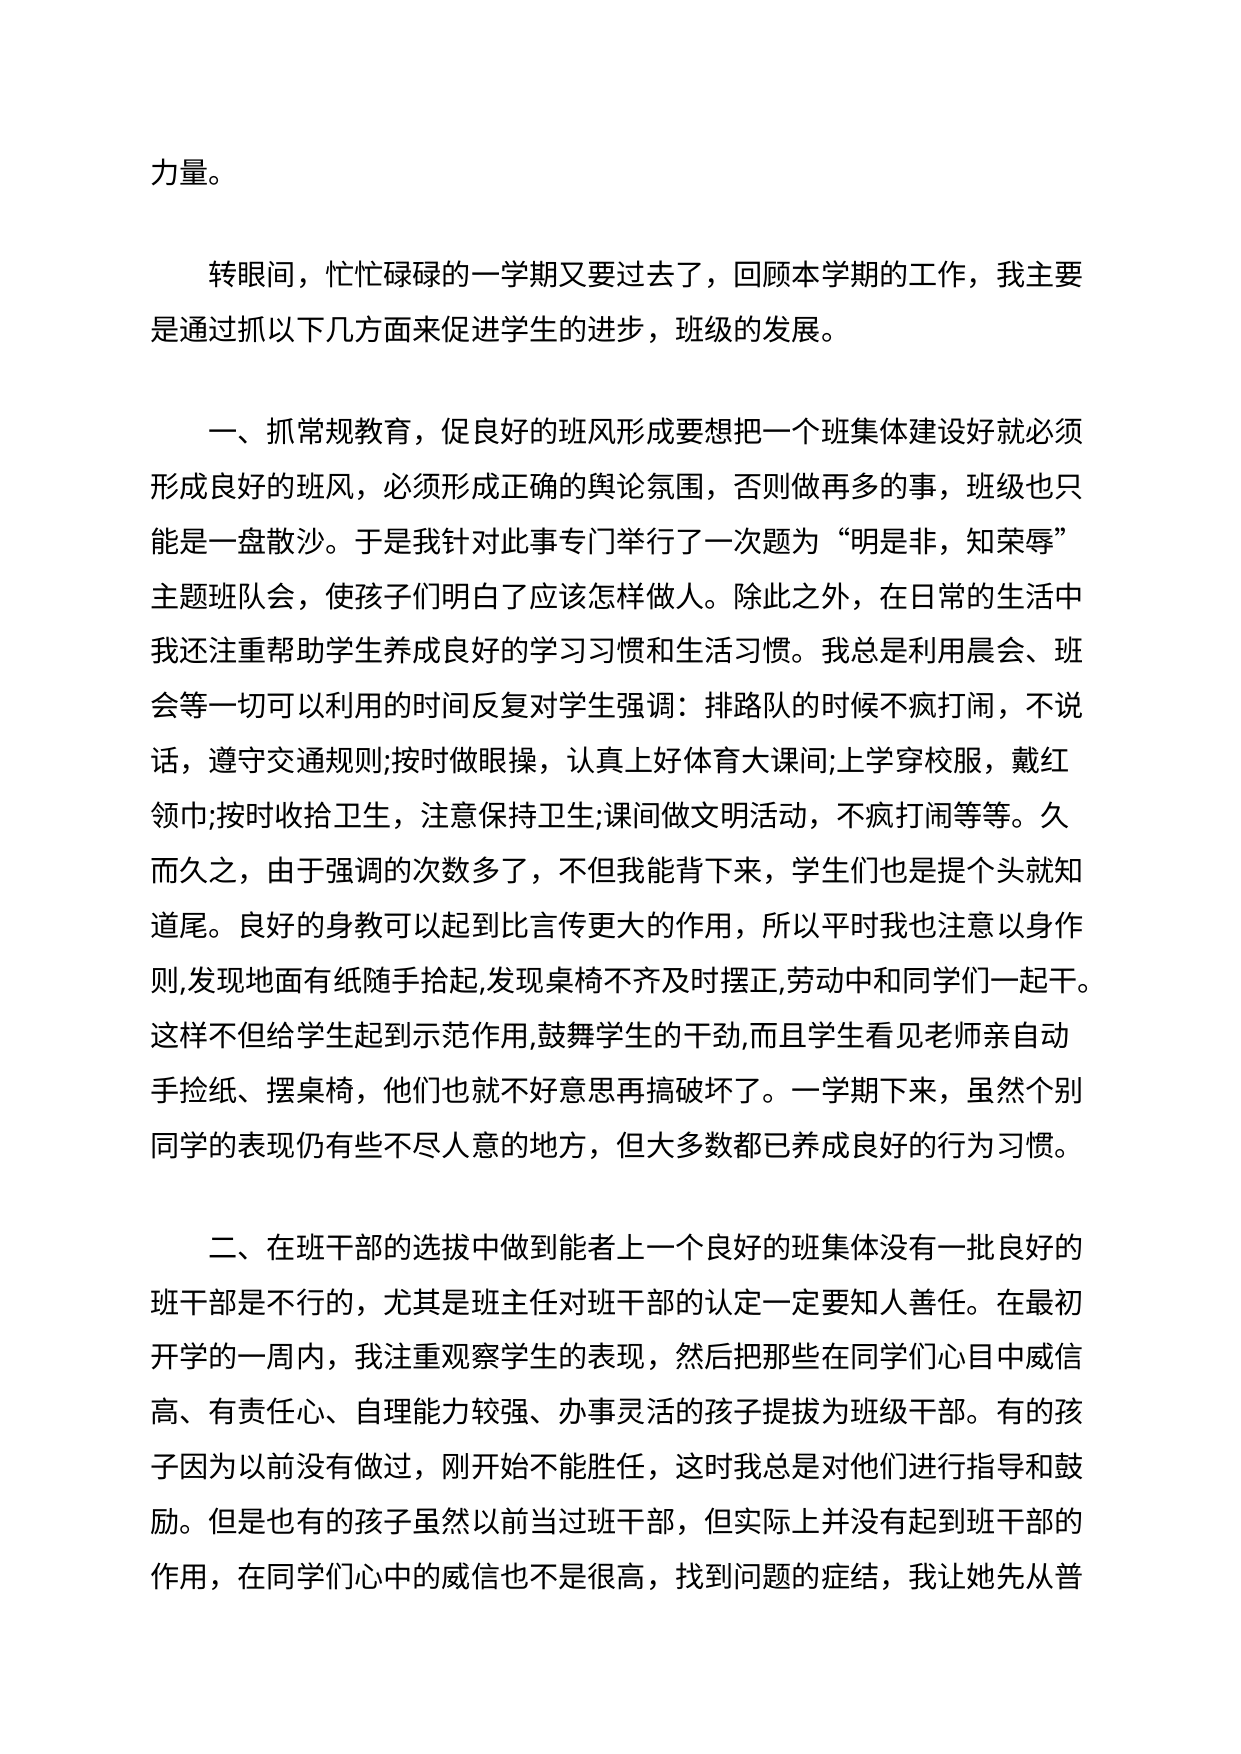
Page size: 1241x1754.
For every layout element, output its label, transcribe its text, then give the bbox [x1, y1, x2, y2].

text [150, 150, 1090, 192]
text 一、抓常规教育，促良好的班风形成要想把一个班集体建设好就必须形成良好的班风，必须形成正确的舆论氛围，否则做再多的事，班级也只能是一盘散沙。于是我针对此事专门举行了一次题为“明是非，知荣辱”主题班队会，使孩子们明白了应该怎样做人。除此之外，在日常的生活中我还注重帮助学生养成良好的学习习惯和生活习惯。我总是利用晨会、班会等一切可以利用的时间反复对学生强调：排路队的时候不疯打闹，不说话，遵守交通规则;按时做眼操，认真上好体育大课间;上学穿校服，戴红领巾;按时收拾卫生，注意保持卫生;课间做文明活动，不疯打闹等等。久而久之，由于强调的次数多了，不但我能背下来，学生们也是提个头就知道尾。良好的身教可以起到比言传更大的作用，所以平时我也注意以身作则,发现地面有纸随手拾起,发现桌椅不齐及时摆正,劳动中和同学们一起干。这样不但给学生起到示范作用,鼓舞学生的干劲,而且学生看见老师亲自动手捡纸、摆桌椅，他们也就不好意思再搞破坏了。一学期下来，虽然个别同学的表现仍有些不尽人意的地方，但大多数都已养成良好的行为习惯。 [150, 408, 1090, 1165]
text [150, 1224, 1090, 1596]
text 转眼间，忙忙碌碌的一学期又要过去了，回顾本学期的工作，我主要是通过抓以下几方面来促进学生的进步，班级的发展。 [150, 252, 1090, 349]
